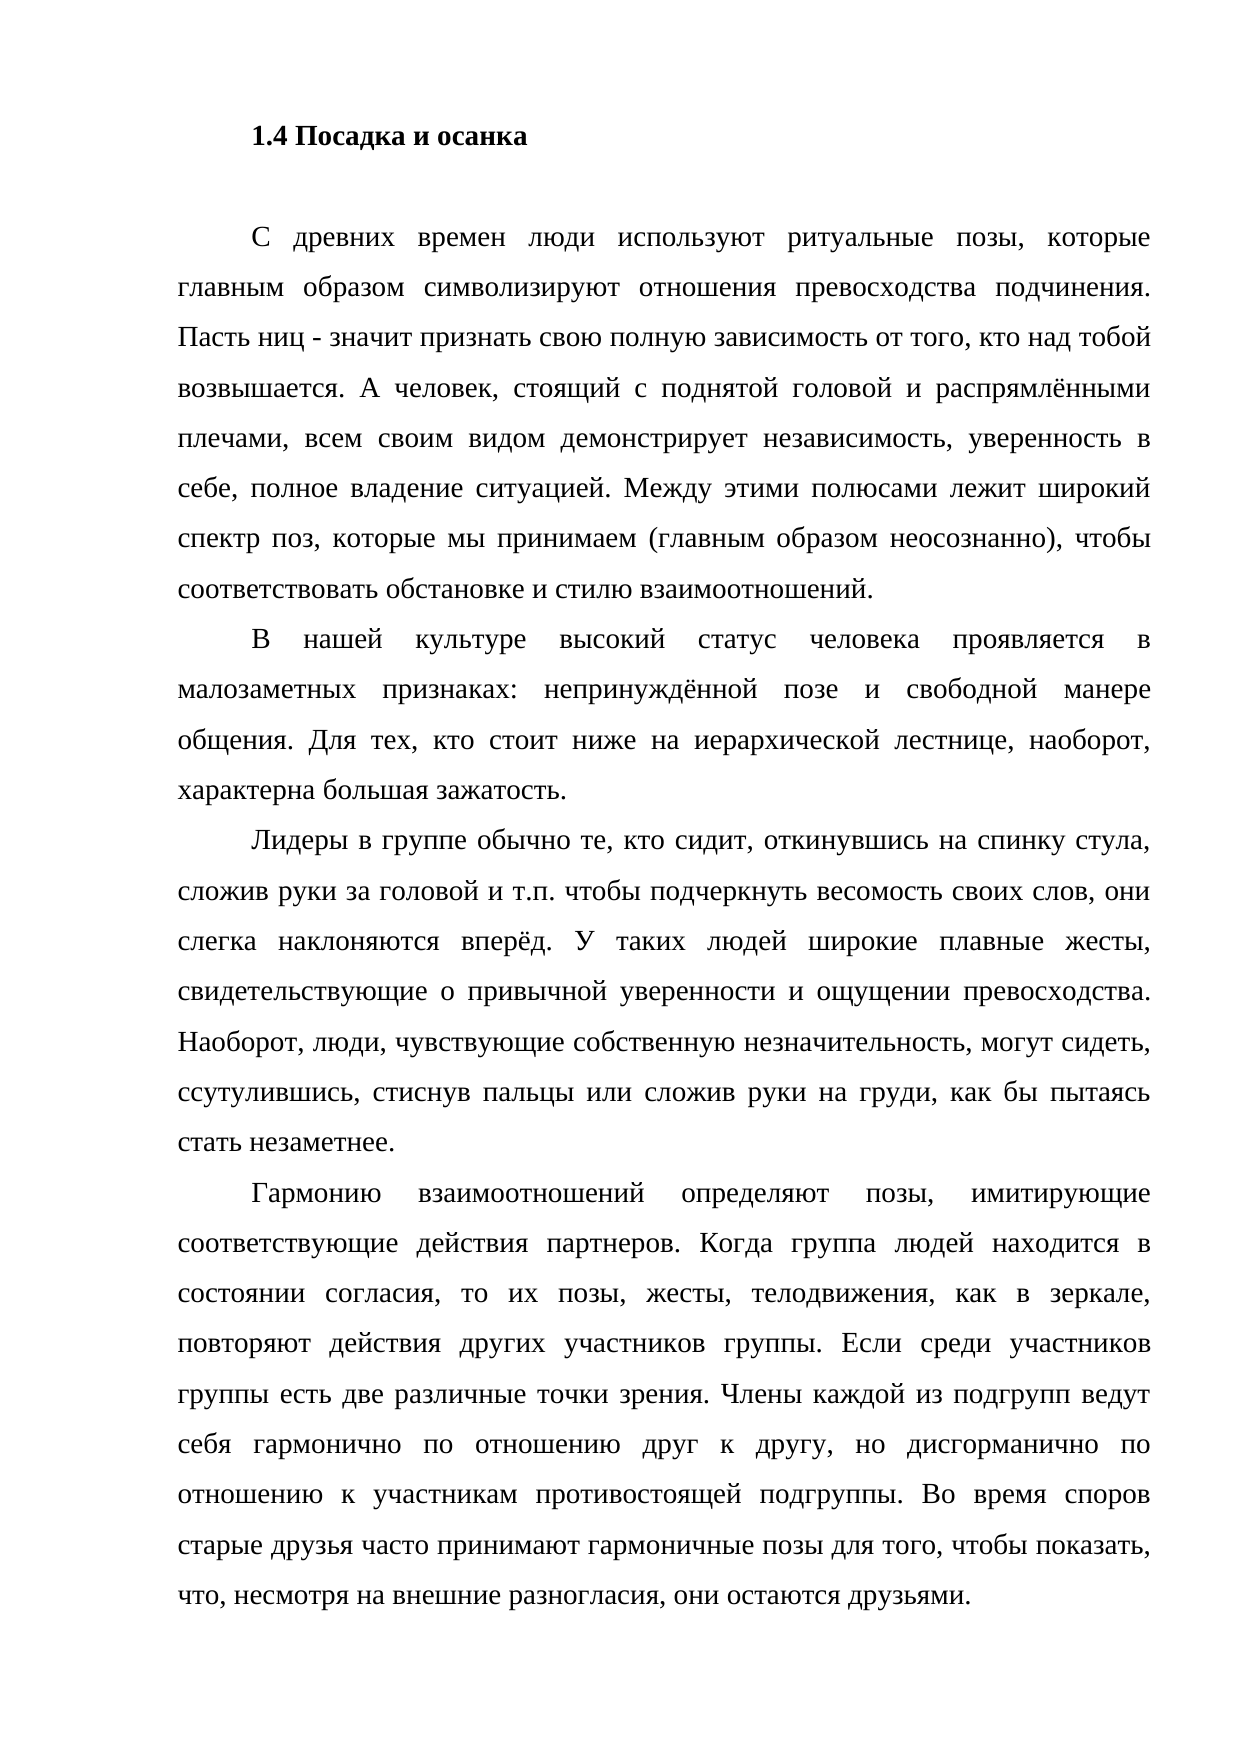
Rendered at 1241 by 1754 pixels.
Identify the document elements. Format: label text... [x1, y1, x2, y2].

text С древних времен люди используют ритуальные позы, которые главным образом символизируют отношения превосходства подчинения. Пасть ниц - значит признать свою полную зависимость от того, кто над тобой возвышается. А человек, стоящий с поднятой головой и распрямлёнными плечами, всем своим видом демонстрирует независимость, уверенность в себе, полное владение ситуацией. Между этими полюсами лежит широкий спектр поз, которые мы принимаем (главным образом неосознанно), чтобы соответствовать обстановке и стилю взаимоотношений. [177, 219, 1152, 604]
text Гармонию взаимоотношений определяют позы, имитирующие соответствующие действия партнеров. Когда группа людей находится в состоянии согласия, то их позы, жесты, телодвижения, как в зеркале, повторяют действия других участников группы. Если среди участников группы есть две различные точки зрения. Члены каждой из подгрупп ведут себя гармонично по отношению друг к другу, но дисгорманично по отношению к участникам противостоящей подгруппы. Во время споров старые друзья часто принимают гармоничные позы для того, чтобы показать, что, несмотря на внешние разногласия, они остаются друзьями. [177, 1175, 1152, 1611]
text 1.4 Посадка и осанка [177, 118, 1152, 152]
text В нашей культуре высокий статус человека проявляется в малозаметных признаках: непринуждённой позе и свободной манере общения. Для тех, кто стоит ниже на иерархической лестнице, наоборот, характерна большая зажатость. [177, 621, 1152, 806]
text Лидеры в группе обычно те, кто сидит, откинувшись на спинку стула, сложив руки за головой и т.п. чтобы подчеркнуть весомость своих слов, они слегка наклоняются вперёд. У таких людей широкие плавные жесты, свидетельствующие о привычной уверенности и ощущении превосходства. Наоборот, люди, чувствующие собственную незначительность, могут сидеть, ссутулившись, стиснув пальцы или сложив руки на груди, как бы пытаясь стать незаметнее. [177, 822, 1152, 1158]
